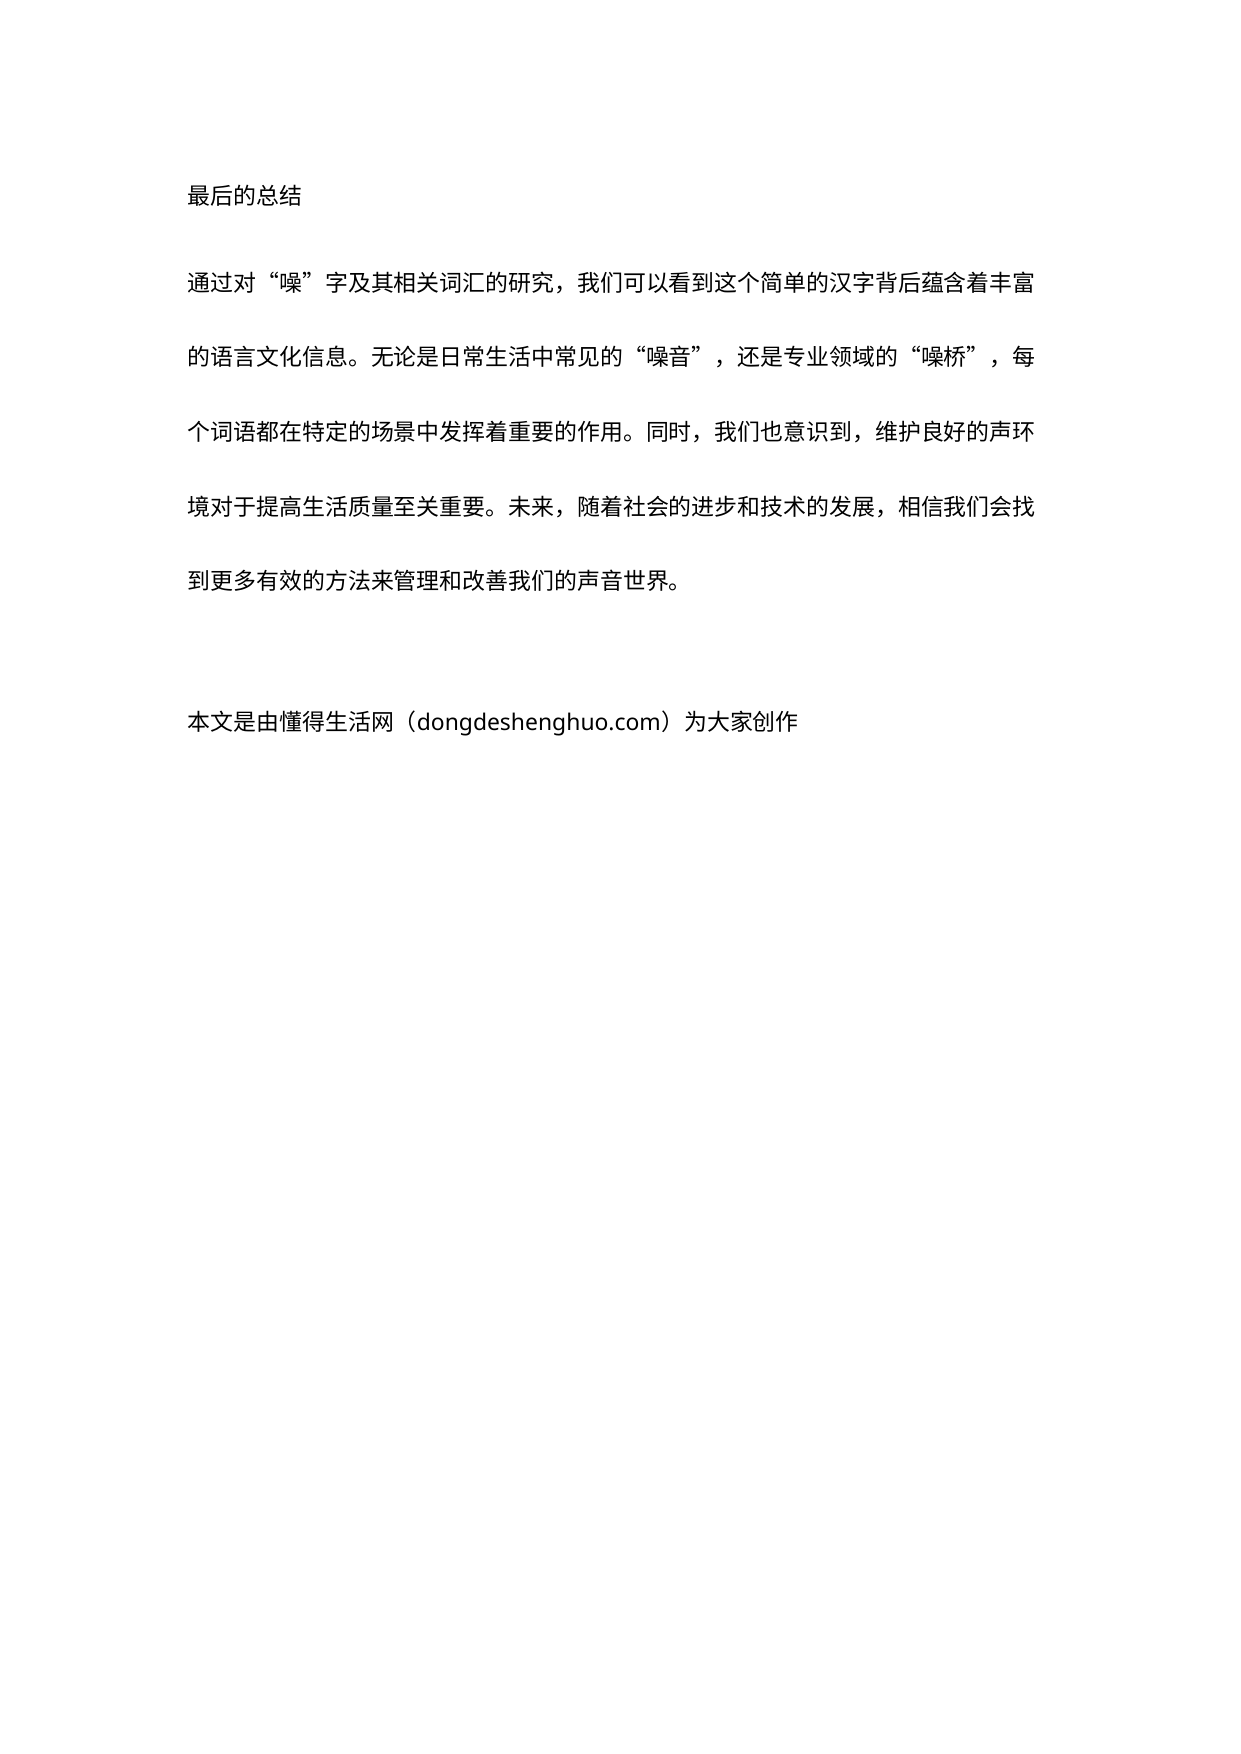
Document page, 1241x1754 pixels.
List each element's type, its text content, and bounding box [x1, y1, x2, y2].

text 通过对“噪”字及其相关词汇的研究，我们可以看到这个简单的汉字背后蕴含着丰富的语言文化信息。无论是日常生活中常见的“噪音”，还是专业领域的“噪桥”，每个词语都在特定的场景中发挥着重要的作用。同时，我们也意识到，维护良好的声环境对于提高生活质量至关重要。未来，随着社会的进步和技术的发展，相信我们会找到更多有效的方法来管理和改善我们的声音世界。 [187, 248, 1053, 612]
text 最后的总结 [187, 162, 1053, 227]
text 本文是由懂得生活网（dongdeshenghuo.com）为大家创作 [187, 688, 1053, 753]
